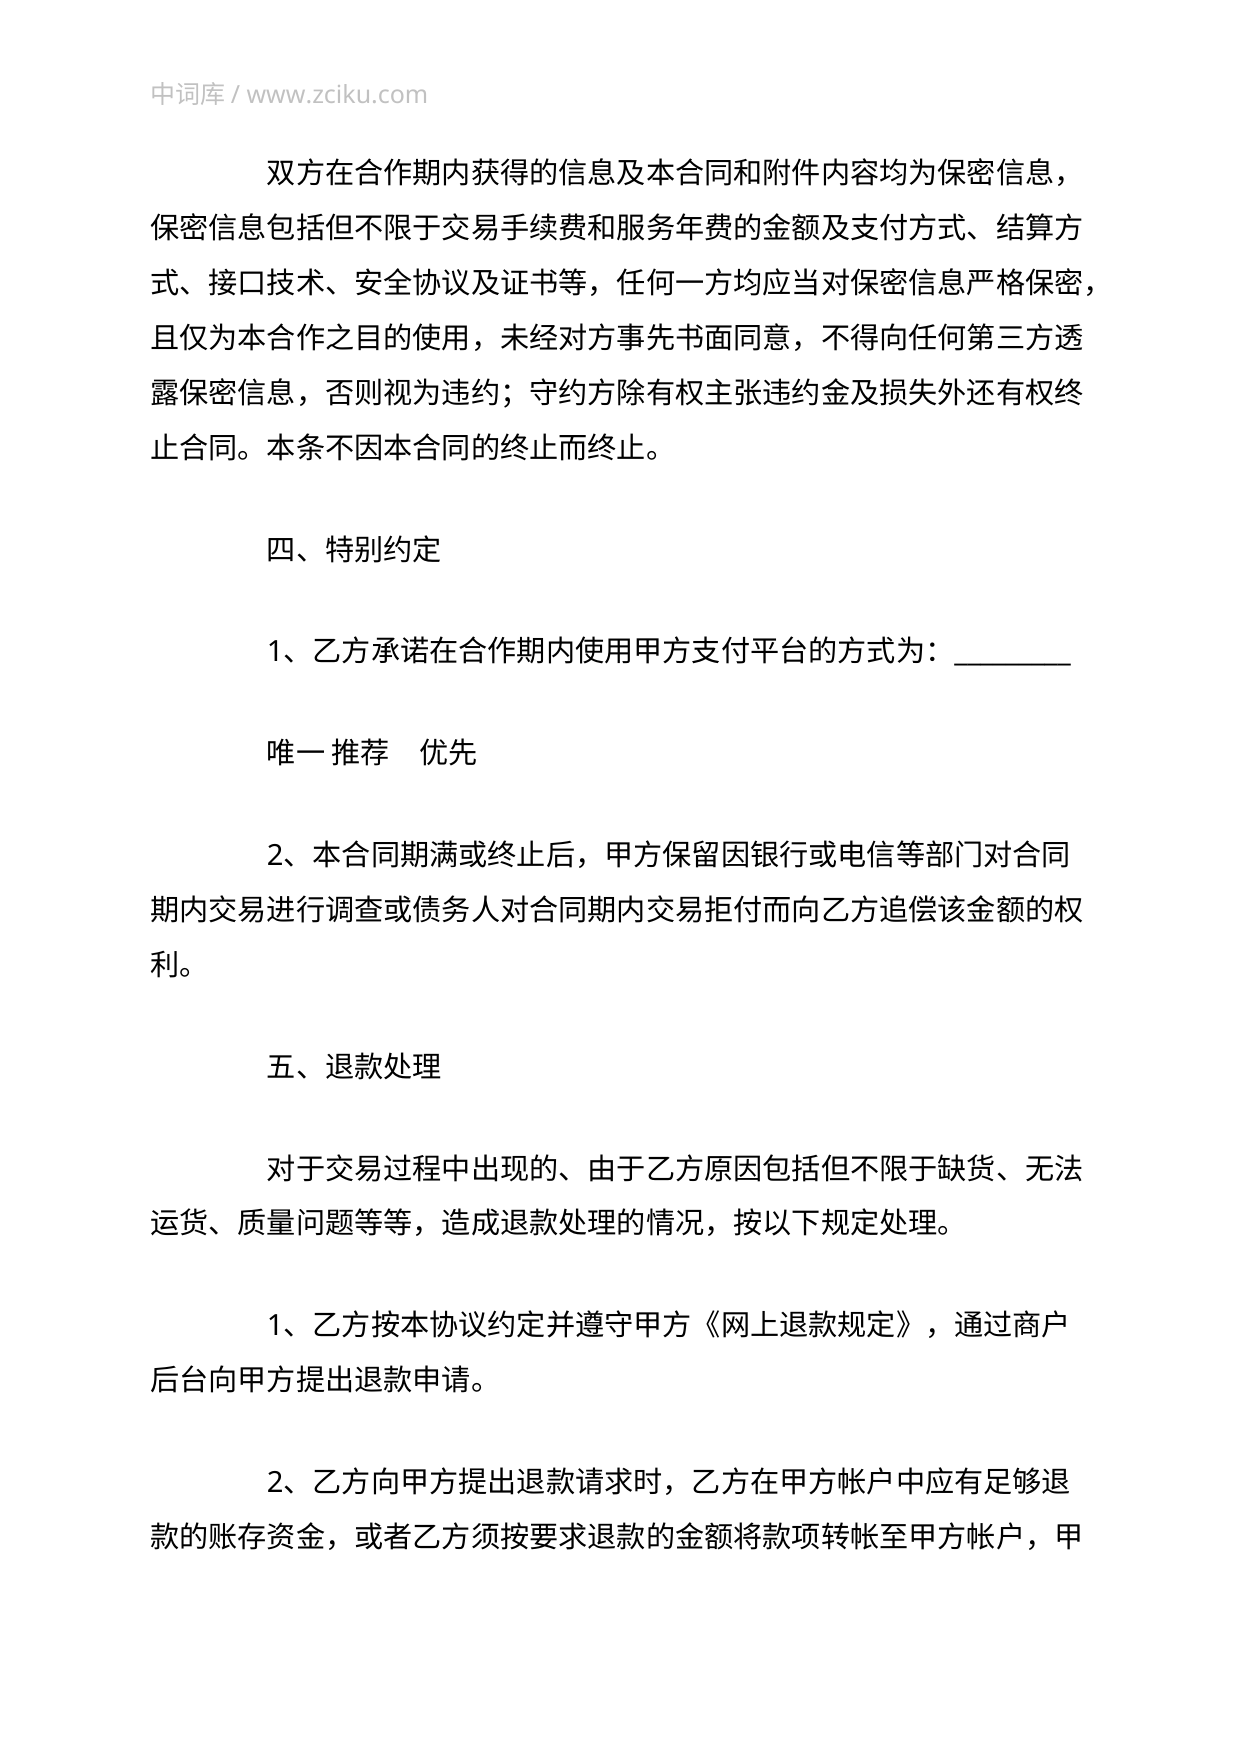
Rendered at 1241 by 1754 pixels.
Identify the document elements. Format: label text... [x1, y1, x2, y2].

text 2、本合同期满或终止后，甲方保留因银行或电信等部门对合同期内交易进行调查或债务人对合同期内交易拒付而向乙方追偿该金额的权利。 [150, 832, 1090, 984]
text 对于交易过程中出现的、由于乙方原因包括但不限于缺货、无法运货、质量问题等等，造成退款处理的情况，按以下规定处理。 [150, 1145, 1090, 1242]
text 四、特别约定 [150, 526, 1090, 568]
text 1、乙方按本协议约定并遵守甲方《网上退款规定》，通过商户后台向甲方提出退款申请。 [150, 1302, 1090, 1399]
text 双方在合作期内获得的信息及本合同和附件内容均为保密信息，保密信息包括但不限于交易手续费和服务年费的金额及支付方式、结算方式、接口技术、安全协议及证书等，任何一方均应当对保密信息严格保密，且仅为本合作之目的使用，未经对方事先书面同意，不得向任何第三方透露保密信息，否则视为违约；守约方除有权主张违约金及损失外还有权终止合同。本条不因本合同的终止而终止。 [150, 150, 1090, 467]
text 唯一 推荐 优先 [150, 730, 1090, 772]
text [150, 1459, 1090, 1556]
text 1、乙方承诺在合作期内使用甲方支付平台的方式为：_________ [150, 628, 1090, 670]
text 五、退款处理 [150, 1043, 1090, 1086]
